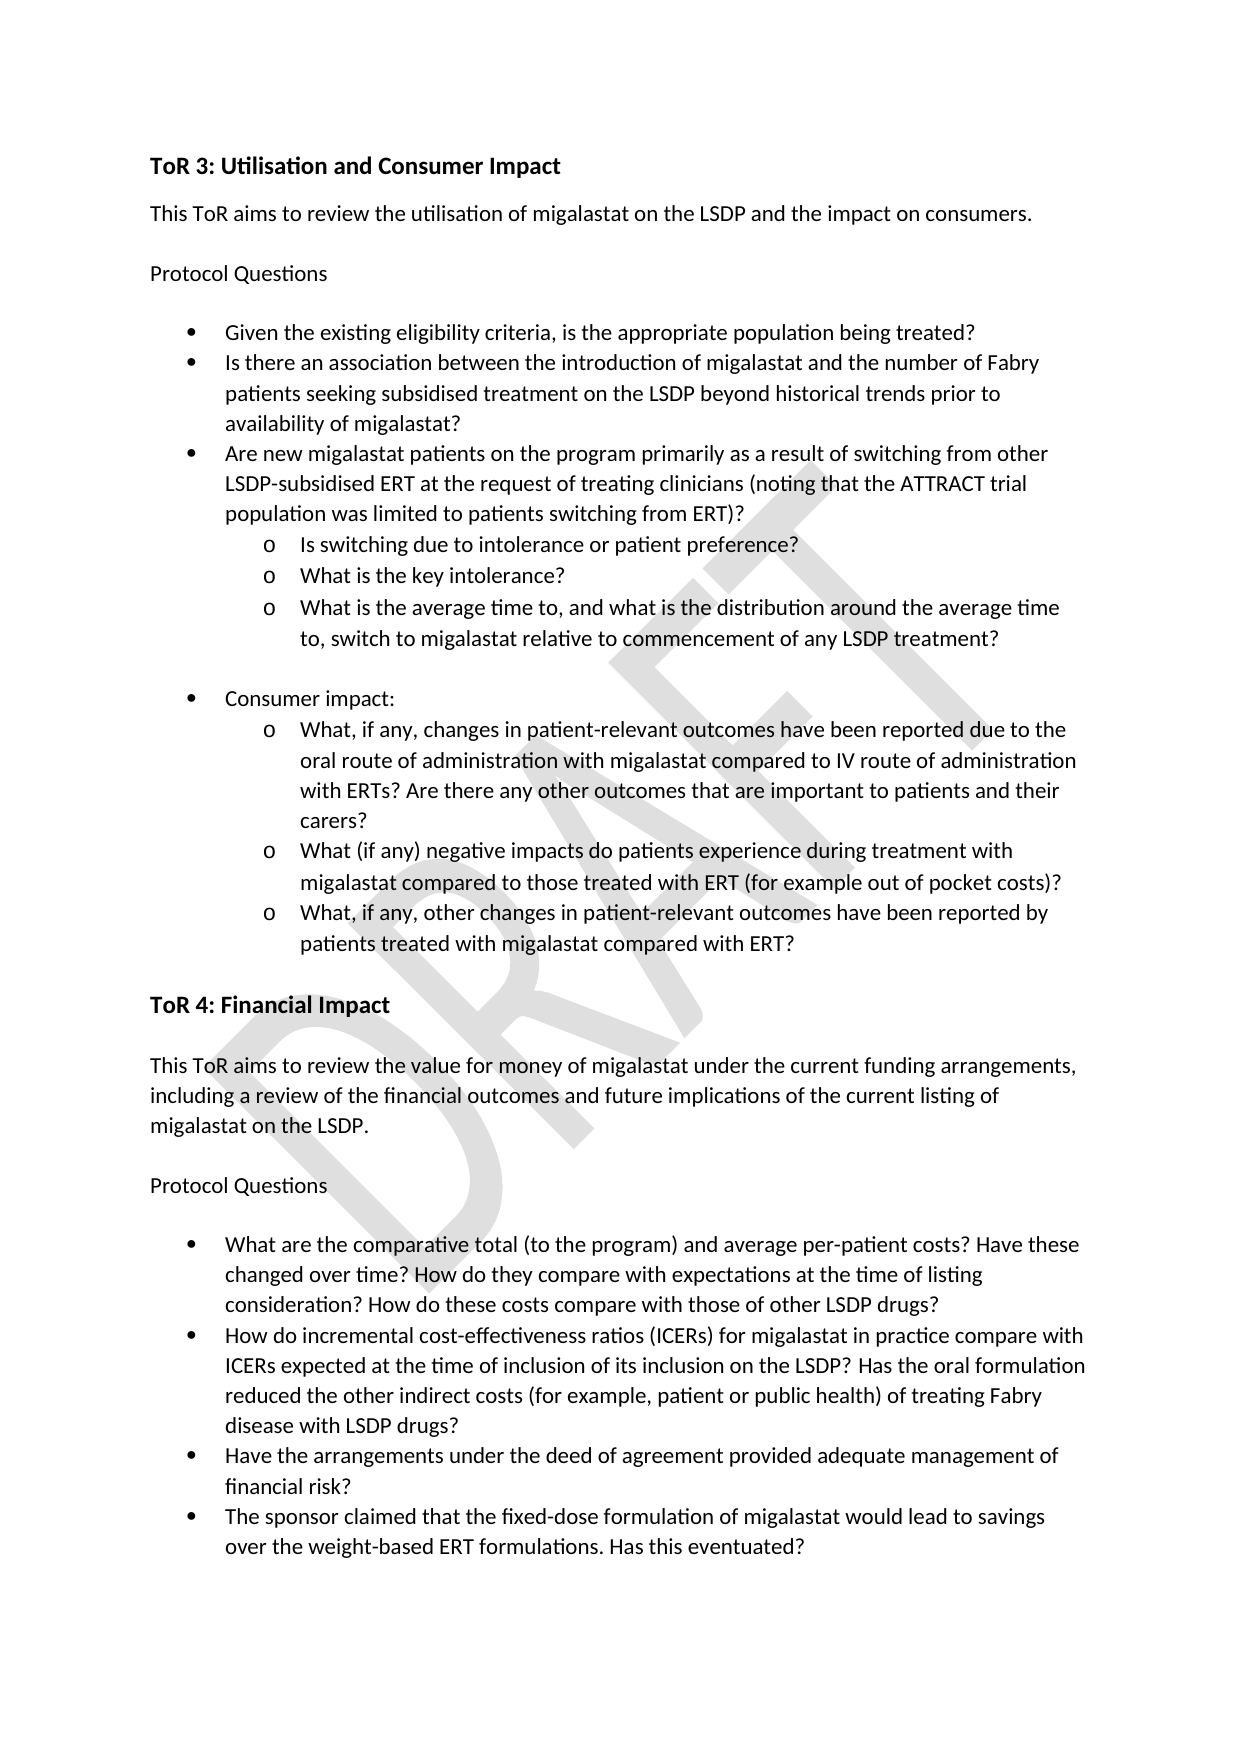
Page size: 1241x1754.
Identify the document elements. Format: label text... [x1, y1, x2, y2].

list What is the average time to, and what is the distribution around the average time to, switch to migalastat relative to commencement of any LSDP treatment? [262, 593, 1090, 652]
text Protocol Questions [150, 259, 1090, 287]
text Protocol Questions [150, 1171, 1090, 1199]
text This ToR aims to review the utilisation of migalastat on the LSDP and the impact on consumers. [150, 199, 1090, 228]
list The sponsor claimed that the fixed-dose formulation of migalastat would lead to savings over the weight-based ERT formulations. Has this eventuated? [187, 1502, 1090, 1560]
list Consumer impact: [187, 684, 1090, 712]
list Is switching due to intolerance or patient preference? [262, 530, 1090, 559]
list What, if any, changes in patient-relevant outcomes have been reported due to the oral route of administration with migalastat compared to IV route of administration with ERTs? Are there any other outcomes that are important to patients and their carers? [262, 715, 1090, 834]
list Are new migalastat patients on the program primarily as a result of switching from other LSDP-subsidised ERT at the request of treating clinicians (noting that the ATTRACT trial population was limited to patients switching from ERT)? [187, 439, 1090, 528]
list Have the arrangements under the deed of agreement provided adequate management of financial risk? [187, 1442, 1090, 1500]
text ToR 4: Financial Impact [150, 989, 1090, 1019]
list How do incremental cost-effectiveness ratios (ICERs) for migalastat in practice compare with ICERs expected at the time of inclusion of its inclusion on the LSDP? Has the oral formulation reduced the other indirect costs (for example, patient or public health) of treating Fabry disease with LSDP drugs? [187, 1321, 1090, 1439]
text This ToR aims to review the value for money of migalastat under the current funding arrangements, including a review of the financial outcomes and future implications of the current listing of migalastat on the LSDP. [150, 1051, 1090, 1139]
list What, if any, other changes in patient-relevant outcomes have been reported by patients treated with migalastat compared with ERT? [262, 898, 1090, 958]
list What is the key intolerance? [262, 561, 1090, 590]
list Is there an association between the introduction of migalastat and the number of Fabry patients seeking subsidised treatment on the LSDP beyond historical trends prior to availability of migalastat? [187, 348, 1090, 437]
list Given the existing eligibility criteria, is the appropriate population being treated? [187, 318, 1090, 346]
list What are the comparative total (to the program) and average per-patient costs? Have these changed over time? How do they compare with expectations at the time of listing consideration? How do these costs compare with those of other LSDP drugs? [187, 1230, 1090, 1319]
list What (if any) negative impacts do patients experience during treatment with migalastat compared to those treated with ERT (for example out of pocket costs)? [262, 837, 1090, 896]
text ToR 3: Utilisation and Consumer Impact [150, 150, 1090, 181]
